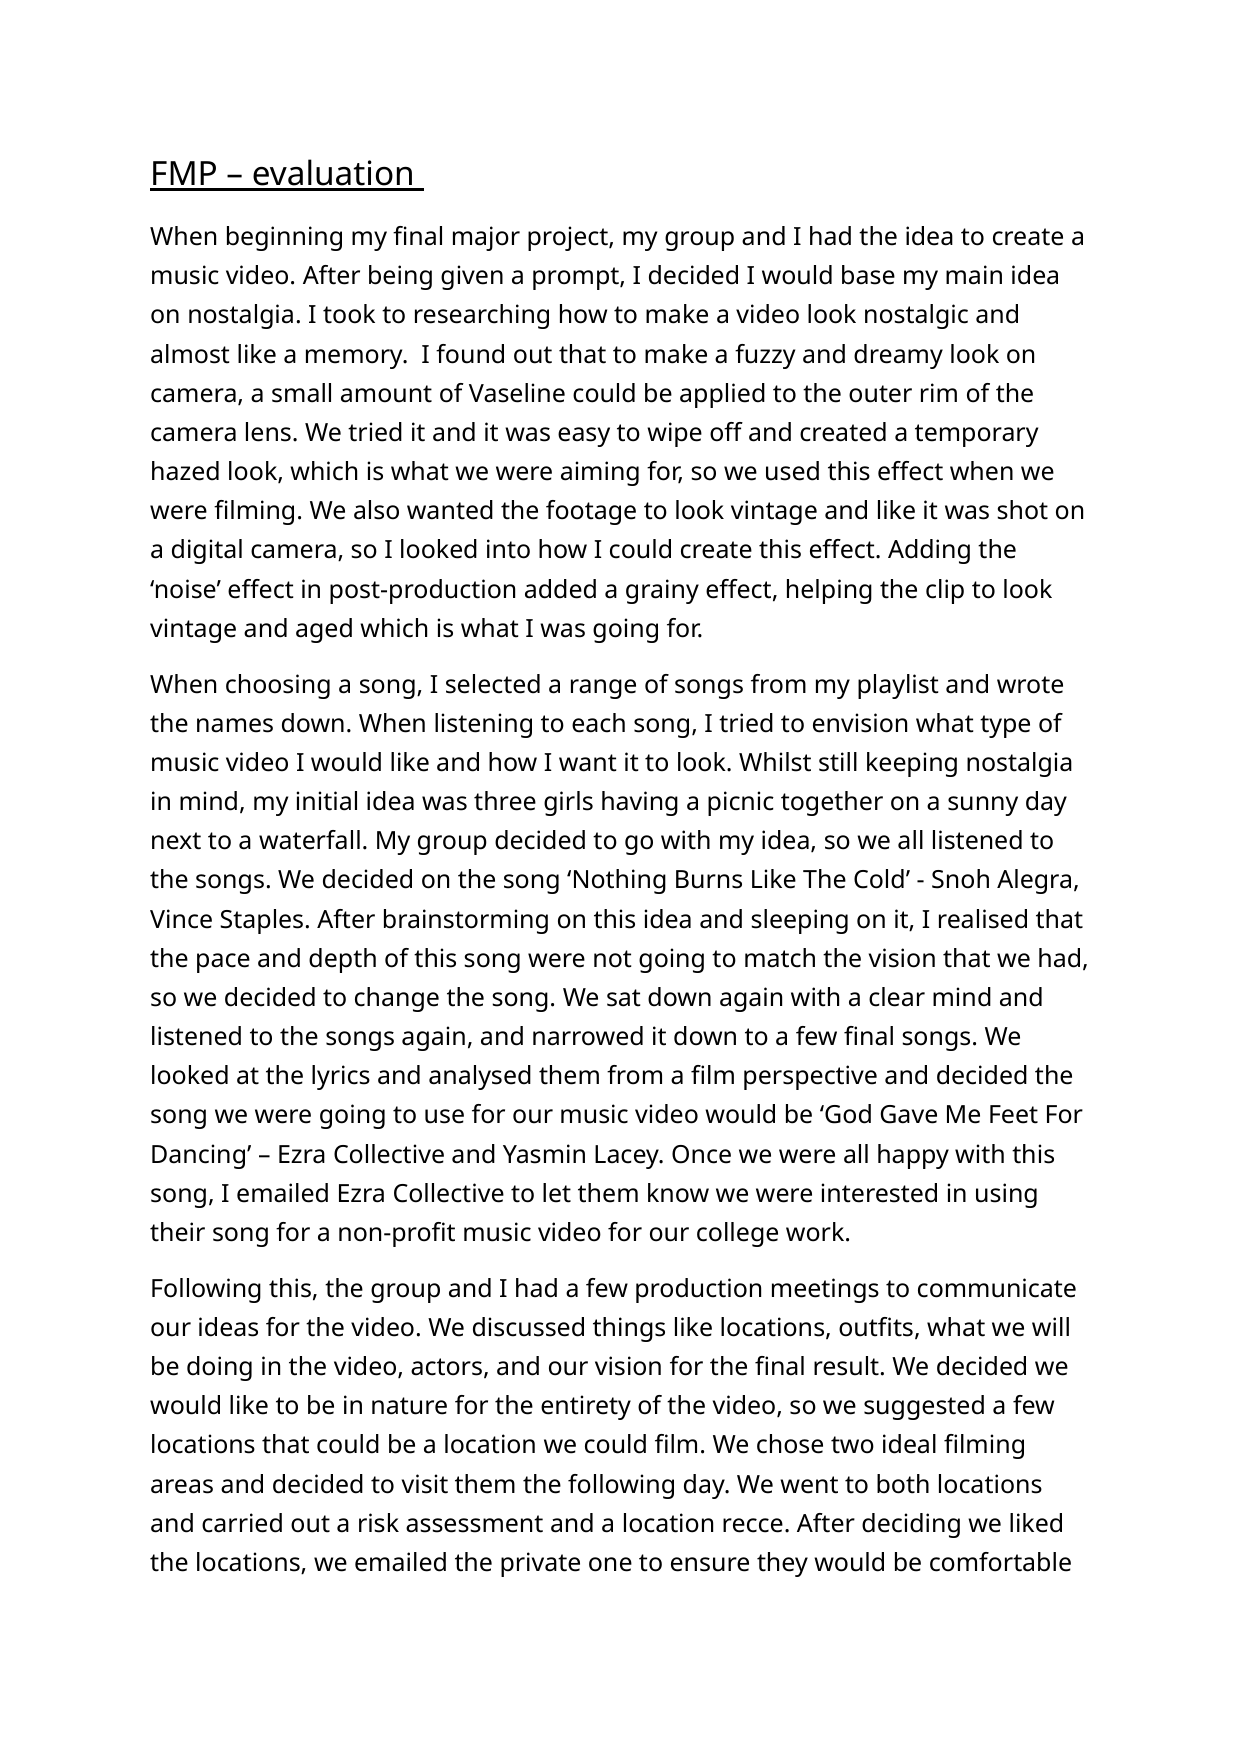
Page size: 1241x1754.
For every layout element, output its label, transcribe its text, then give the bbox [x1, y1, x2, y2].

text When beginning my final major project, my group and I had the idea to create a music video. After being given a prompt, I decided I would base my main idea on nostalgia. I took to researching how to make a video look nostalgic and almost like a memory. I found out that to make a fuzzy and dreamy look on camera, a small amount of Vaseline could be applied to the outer rim of the camera lens. We tried it and it was easy to wipe off and created a temporary hazed look, which is what we were aiming for, so we used this effect when we were filming. We also wanted the footage to look vintage and like it was shot on a digital camera, so I looked into how I could create this effect. Adding the ‘noise’ effect in post-production added a grainy effect, helping the clip to look vintage and aged which is what I was going for. [150, 219, 1090, 644]
text When choosing a song, I selected a range of songs from my playlist and wrote the names down. When listening to each song, I tried to envision what type of music video I would like and how I want it to look. Whilst still keeping nostalgia in mind, my initial idea was three girls having a picnic together on a sunny day next to a waterfall. My group decided to go with my idea, so we all listened to the songs. We decided on the song ‘Nothing Burns Like The Cold’ - Snoh Alegra, Vince Staples. After brainstorming on this idea and sleeping on it, I realised that the pace and depth of this song were not going to match the vision that we had, so we decided to change the song. We sat down again with a clear mind and listened to the songs again, and narrowed it down to a few final songs. We looked at the lyrics and analysed them from a film perspective and decided the song we were going to use for our music video would be ‘God Gave Me Feet For Dancing’ – Ezra Collective and Yasmin Lacey. Once we were all happy with this song, I emailed Ezra Collective to let them know we were interested in using their song for a non-profit music video for our college work. [150, 666, 1090, 1249]
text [150, 1271, 1090, 1579]
text FMP – evaluation [150, 150, 1090, 195]
